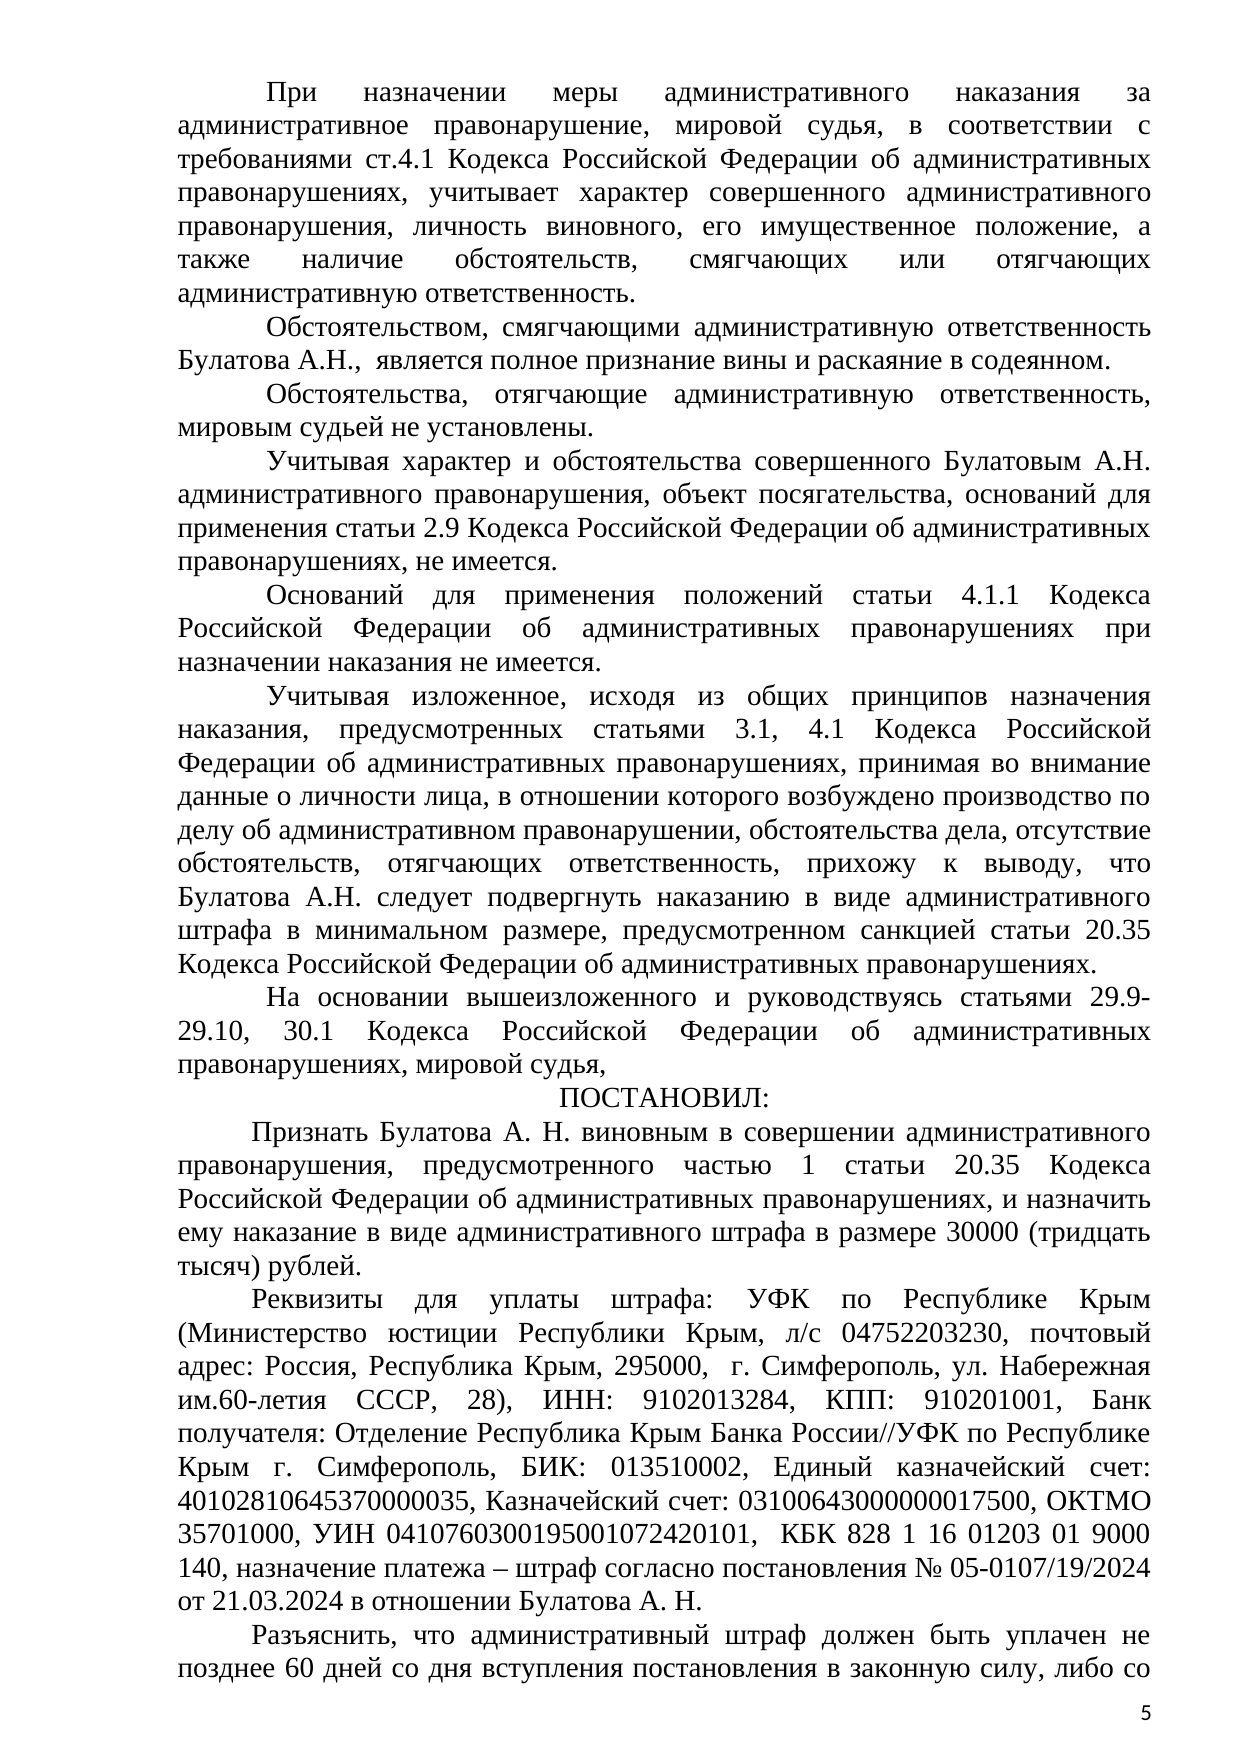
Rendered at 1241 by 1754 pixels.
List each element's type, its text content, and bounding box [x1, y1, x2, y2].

text ПОСТАНОВИЛ: [177, 1080, 1152, 1114]
text На основании вышеизложенного и руководствуясь статьями 29.9-29.10, 30.1 Кодекса Российской Федерации об административных правонарушениях, мировой судья, [177, 979, 1152, 1080]
text Обстоятельством, смягчающими административную ответственность Булатова А.Н., является полное признание вины и раскаяние в содеянном. [177, 309, 1152, 376]
text Оснований для применения положений статьи 4.1.1 Кодекса Российской Федерации об административных правонарушениях при назначении наказания не имеется. [177, 577, 1152, 678]
text При назначении меры административного наказания за административное правонарушение, мировой судья, в соответствии с требованиями ст.4.1 Кодекса Российской Федерации об административных правонарушениях, учитывает характер совершенного административного правонарушения, личность виновного, его имущественное положение, а также наличие обстоятельств, смягчающих или отягчающих административную ответственность. [177, 74, 1152, 309]
text Реквизиты для уплаты штрафа: УФК по Республике Крым (Министерство юстиции Республики Крым, л/с 04752203230, почтовый адрес: Россия, Республика Крым, 295000, г. Симферополь, ул. Набережная им.60-летия СССР, 28), ИНН: 9102013284, КПП: 910201001, Банк получателя: Отделение Республика Крым Банка России//УФК по Республике Крым г. Симферополь, БИК: 013510002, Единый казначейский счет: 40102810645370000035, Казначейский счет: 03100643000000017500, ОКТМО 35701000, УИН 0410760300195001072420101, КБК 828 1 16 01203 01 9000 140, назначение платежа – штраф согласно постановления № 05-0107/19/2024 от 21.03.2024 в отношении Булатова А. Н. [177, 1281, 1152, 1617]
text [177, 1617, 1152, 1684]
text Учитывая изложенное, исходя из общих принципов назначения наказания, предусмотренных статьями 3.1, 4.1 Кодекса Российской Федерации об административных правонарушениях, принимая во внимание данные о личности лица, в отношении которого возбуждено производство по делу об административном правонарушении, обстоятельства дела, отсутствие обстоятельств, отягчающих ответственность, прихожу к выводу, что Булатова А.Н. следует подвергнуть наказанию в виде административного штрафа в минимальном размере, предусмотренном санкцией статьи 20.35 Кодекса Российской Федерации об административных правонарушениях. [177, 678, 1152, 979]
text Признать Булатова А. Н. виновным в совершении административного правонарушения, предусмотренного частью 1 статьи 20.35 Кодекса Российской Федерации об административных правонарушениях, и назначить ему наказание в виде административного штрафа в размере 30000 (тридцать тысяч) рублей. [177, 1114, 1152, 1281]
text Учитывая характер и обстоятельства совершенного Булатовым А.Н. административного правонарушения, объект посягательства, оснований для применения статьи 2.9 Кодекса Российской Федерации об административных правонарушениях, не имеется. [177, 443, 1152, 577]
text Обстоятельства, отягчающие административную ответственность, мировым судьей не установлены. [177, 376, 1152, 443]
